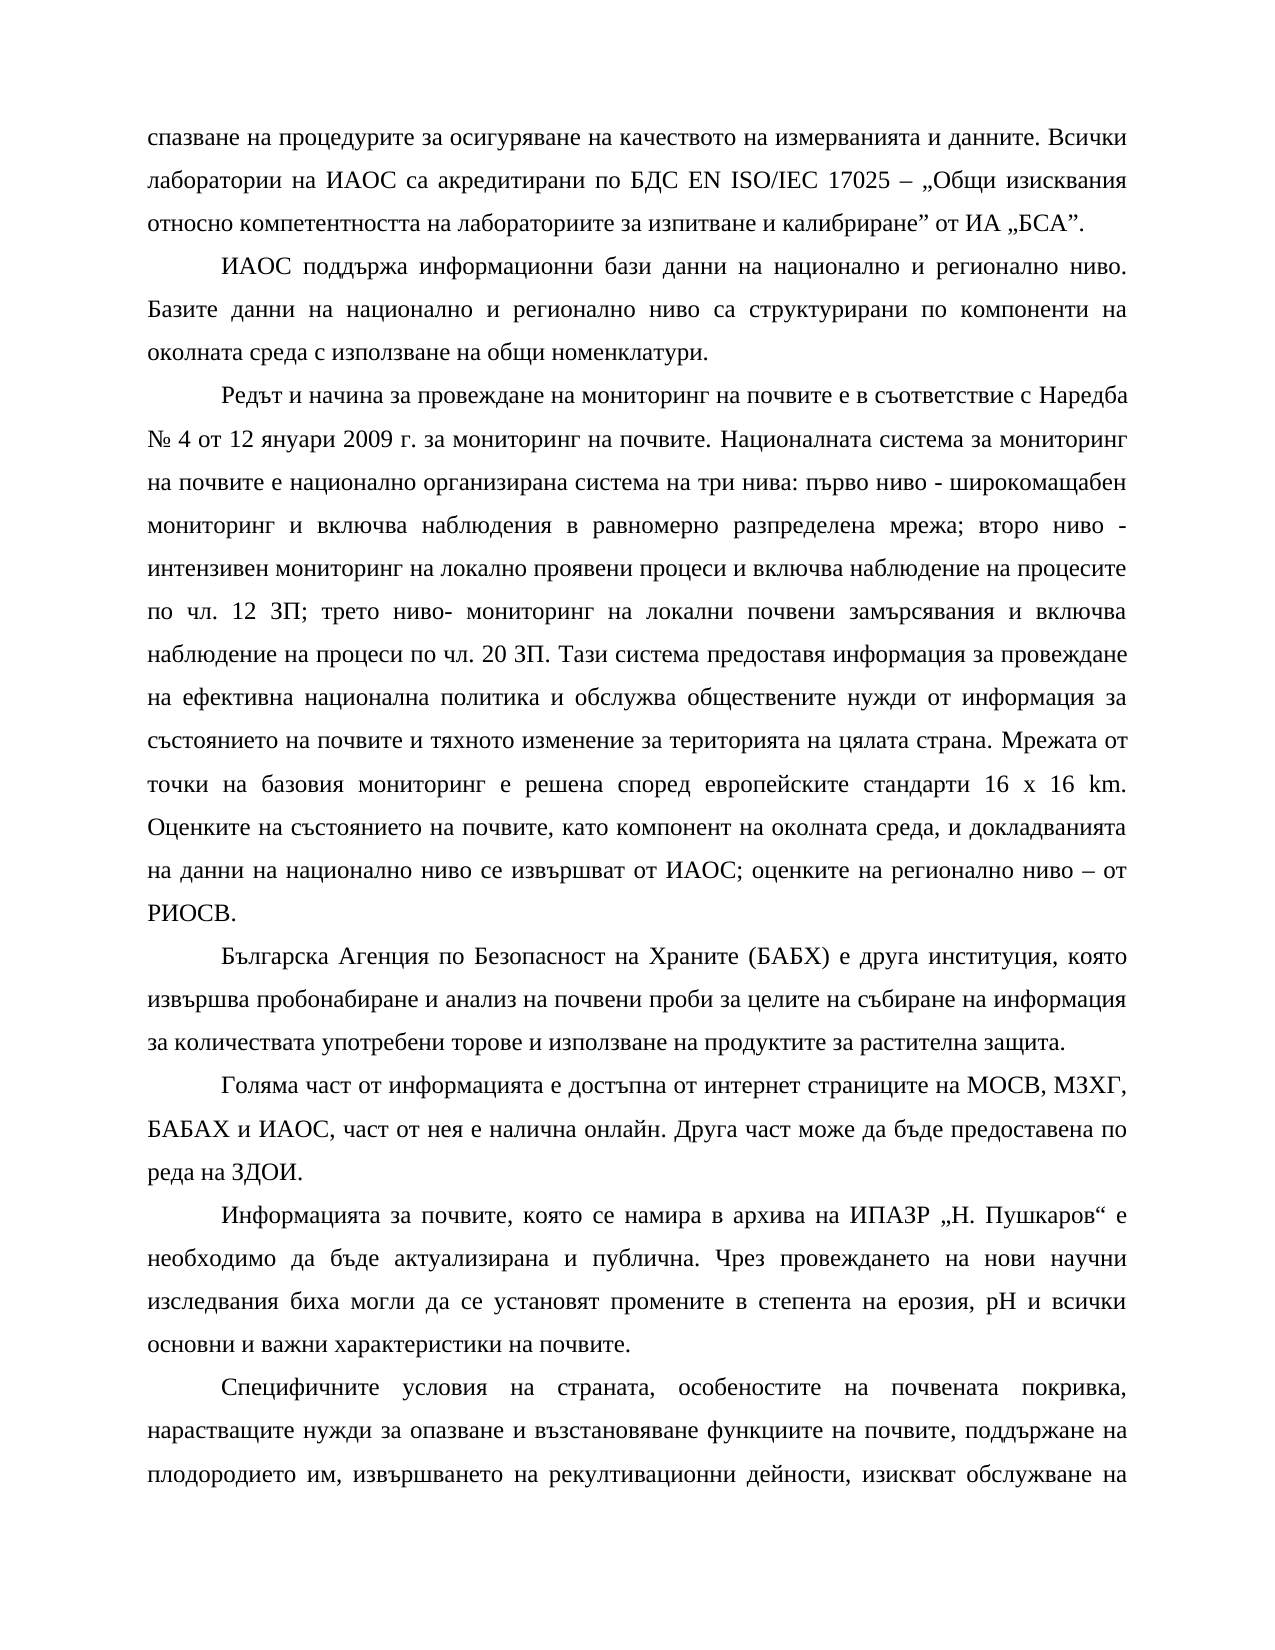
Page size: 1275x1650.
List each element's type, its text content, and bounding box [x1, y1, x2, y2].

text ИАОС поддържа информационни бази данни на национално и регионално ниво. Базите данни на национално и регионално ниво са структурирани по компоненти на околната среда с използване на общи номенклатури. [147, 251, 1128, 366]
text Редът и начина за провеждане на мониторинг на почвите е в съответствие с Наредба № 4 от 12 януари 2009 г. за мониторинг на почвите. Националната система за мониторинг на почвите е национално организирана система на три нива: първо ниво - широкомащабен мониторинг и включва наблюдения в равномерно разпределена мрежа; второ ниво - интензивен мониторинг на локално проявени процеси и включва наблюдение на процесите по чл. 12 ЗП; трето ниво- мониторинг на локални почвени замърсявания и включва наблюдение на процеси по чл. 20 ЗП. Тази система предоставя информация за провеждане на ефективна национална политика и обслужва обществените нужди от информация за състоянието на почвите и тяхното изменение за територията на цялата страна. Мрежата от точки на базовия мониторинг е решена според европейските стандарти 16 х 16 km. Оценките на състоянието на почвите, като компонент на околната среда, и докладванията на данни на национално ниво се извършват от ИАОС; оценките на регионално ниво – от РИОСВ. [147, 381, 1128, 927]
text Информацията за почвите, която се намира в архива на ИПАЗР „Н. Пушкаров“ е необходимо да бъде актуализирана и публична. Чрез провеждането на нови научни изследвания биха могли да се установят промените в степента на ерозия, рН и всички основни и важни характеристики на почвите. [147, 1200, 1128, 1358]
text Българска Агенция по Безопасност на Храните (БАБХ) е друга институция, която извършва пробонабиране и анализ на почвени проби за целите на събиране на информация за количествата употребени торове и използване на продуктите за растителна защита. [147, 941, 1128, 1056]
text Голяма част от информацията е достъпна от интернет страниците на МОСВ, МЗХГ, БАБАХ и ИАОС, част от нея е налична онлайн. Друга част може да бъде предоставена по реда на ЗДОИ. [147, 1071, 1128, 1186]
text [147, 1372, 1128, 1487]
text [147, 122, 1128, 237]
